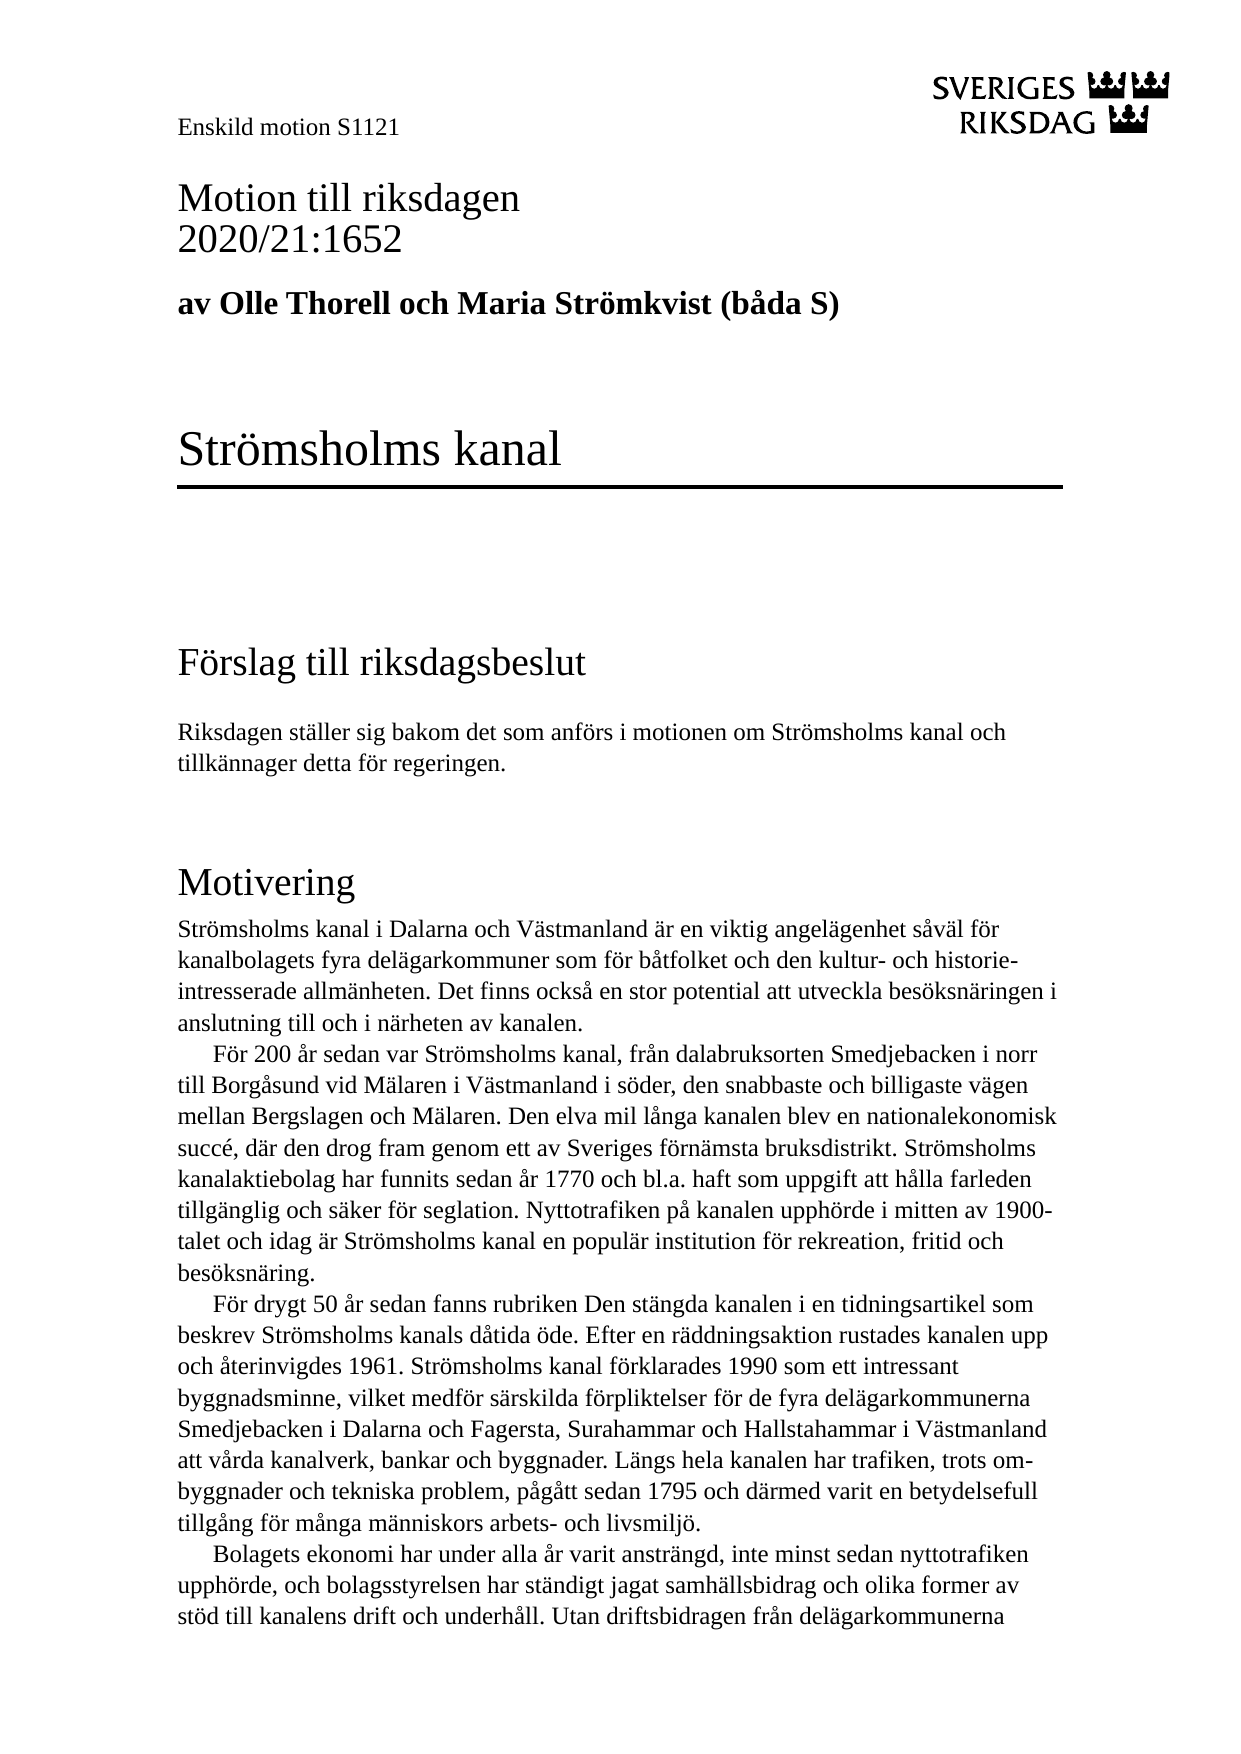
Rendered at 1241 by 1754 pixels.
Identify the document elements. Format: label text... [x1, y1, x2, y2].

text För drygt 50 år sedan fanns rubriken Den stängda kanalen i en tidningsartikel som beskrev Strömsholms kanals dåtida öde. Efter en räddningsaktion rustades kanalen upp och återinvigdes 1961. Strömsholms kanal förklarades 1990 som ett intressant byggnadsminne, vilket medför särskilda förpliktelser för de fyra delägarkommunerna Smedjebacken i Dalarna och Fagersta, Surahammar och Hallstahammar i Västmanland att vårda kanalverk, bankar och byggnader. Längs hela kanalen har trafiken, trots ombyggnader och tekniska problem, pågått sedan 1795 och därmed varit en betydelsefull tillgång för många människors arbets- och livsmiljö. [177, 1286, 1063, 1536]
text Strömsholms kanal i Dalarna och Västmanland är en viktig angelägenhet såväl för kanalbolagets fyra delägarkommuner som för båtfolket och den kultur- och historieintresserade allmänheten. Det finns också en stor potential att utveckla besöksnäringen i anslutning till och i närheten av kanalen. [177, 911, 1063, 1036]
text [177, 1536, 1063, 1630]
text För 200 år sedan var Strömsholms kanal, från dalabruksorten Smedjebacken i norr till Borgåsund vid Mälaren i Västmanland i söder, den snabbaste och billigaste vägen mellan Bergslagen och Mälaren. Den elva mil långa kanalen blev en nationalekonomisk succé, där den drog fram genom ett av Sveriges förnämsta bruksdistrikt. Strömsholms kanalaktiebolag har funnits sedan år 1770 och bl.a. haft som uppgift att hålla farleden tillgänglig och säker för seglation. Nyttotrafiken på kanalen upphörde i mitten av 1900-talet och idag är Strömsholms kanal en populär institution för rekreation, fritid och besöksnäring. [177, 1036, 1063, 1286]
